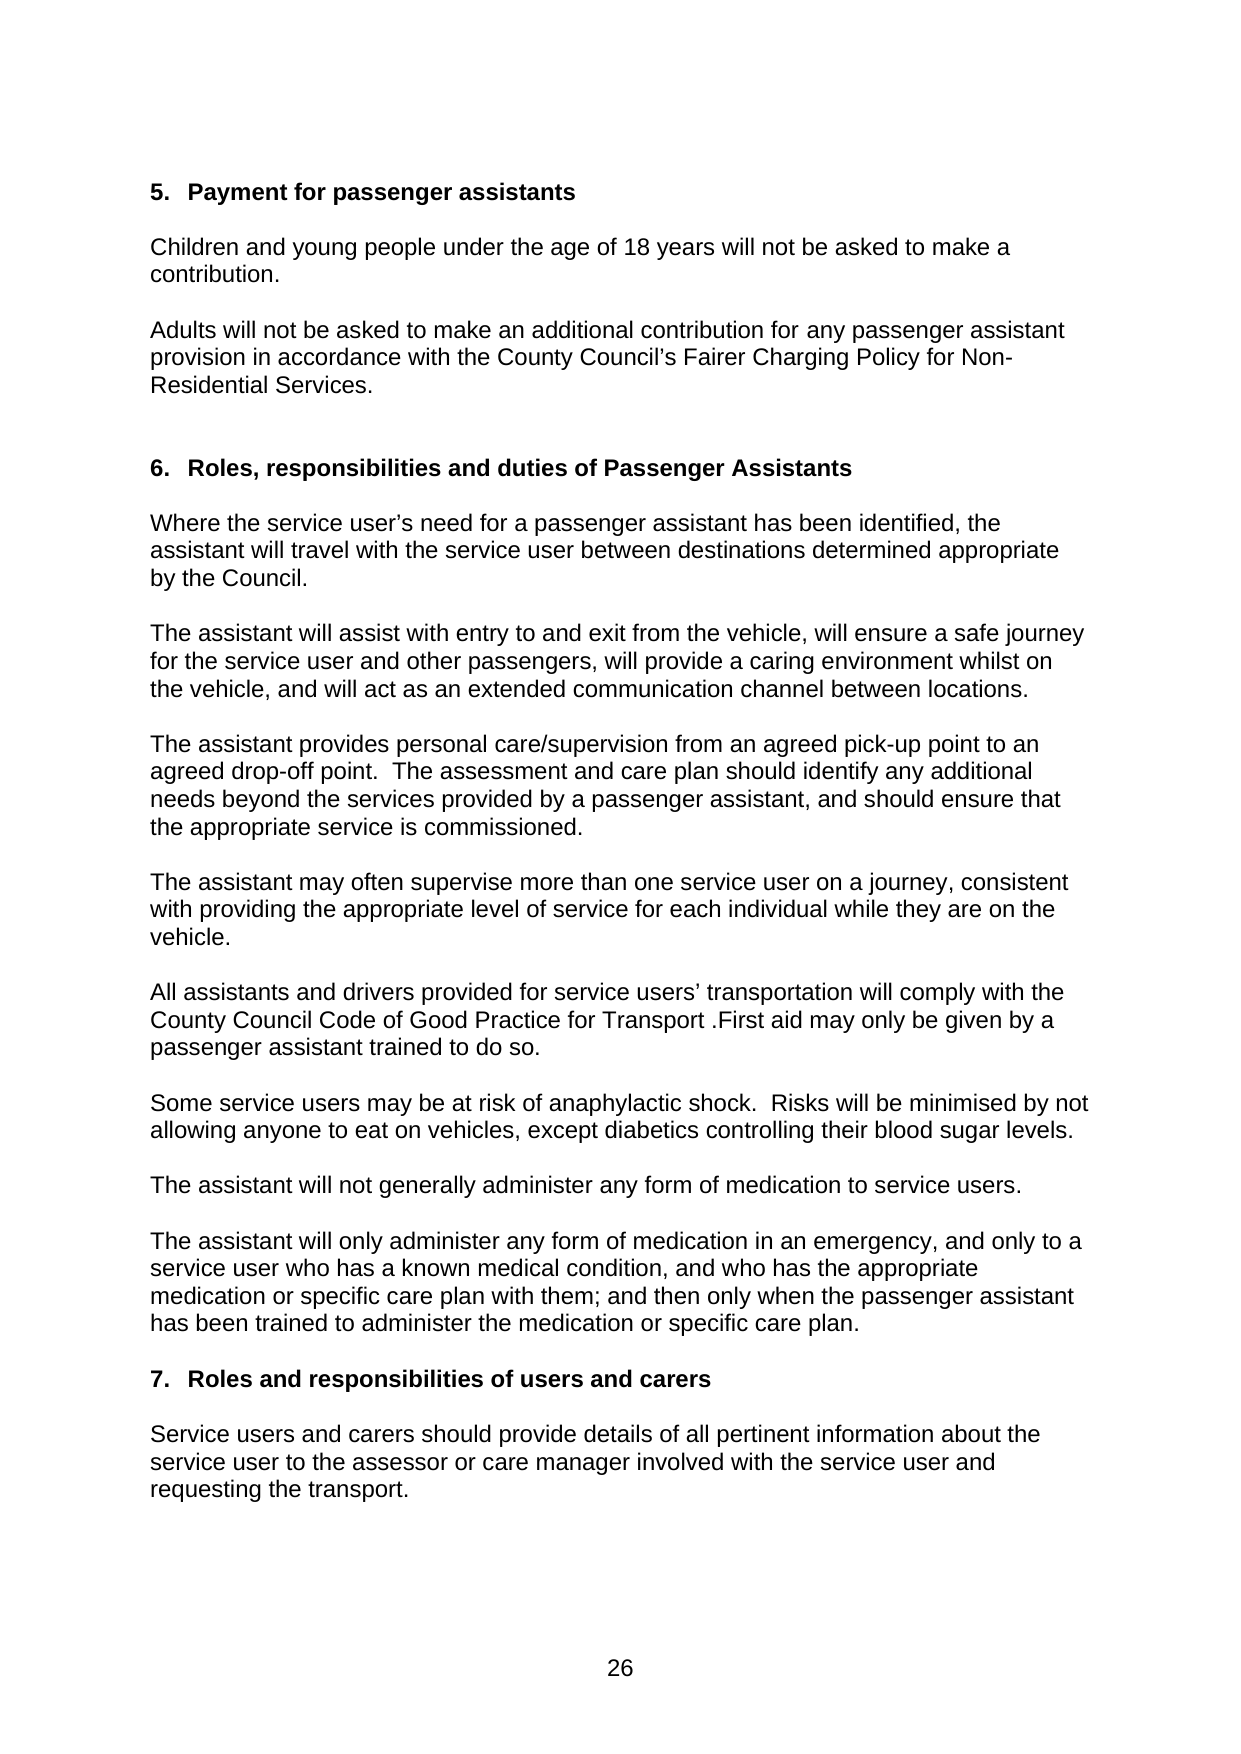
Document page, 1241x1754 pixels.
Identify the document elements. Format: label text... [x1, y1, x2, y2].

text 6. Roles, responsibilities and duties of Passenger Assistants [150, 454, 1090, 481]
text 5. Payment for passenger assistants [150, 178, 1090, 205]
text All assistants and drivers provided for service users’ transportation will comply with the County Council Code of Good Practice for Transport .First aid may only be given by a passenger assistant trained to do so. [150, 978, 1090, 1061]
text Some service users may be at risk of anaphylactic shock. Risks will be minimised by not allowing anyone to eat on vehicles, except diabetics controlling their blood sugar levels. [150, 1088, 1090, 1144]
text The assistant will only administer any form of medication in an emergency, and only to a service user who has a known medical condition, and who has the appropriate medication or specific care plan with them; and then only when the passenger assistant has been trained to administer the medication or specific care plan. [150, 1227, 1090, 1337]
text The assistant will assist with entry to and exit from the vehicle, will ensure a safe journey for the service user and other passengers, will provide a caring environment whilst on the vehicle, and will act as an extended communication channel between locations. [150, 619, 1090, 702]
text The assistant will not generally administer any form of medication to service users. [150, 1171, 1090, 1199]
text 7. Roles and responsibilities of users and carers [150, 1364, 1090, 1392]
text Adults will not be asked to make an additional contribution for any passenger assistant provision in accordance with the County Council’s Fairer Charging Policy for Non-Residential Services. [150, 316, 1090, 398]
text The assistant provides personal care/supervision from an agreed pick-up point to an agreed drop-off point. The assessment and care plan should identify any additional needs beyond the services provided by a passenger assistant, and should ensure that the appropriate service is commissioned. [150, 730, 1090, 840]
text Where the service user’s need for a passenger assistant has been identified, the assistant will travel with the service user between destinations determined appropriate by the Council. [150, 509, 1090, 592]
text Service users and carers should provide details of all pertinent information about the service user to the assessor or care manager involved with the service user and requesting the transport. [150, 1420, 1090, 1503]
text Children and young people under the age of 18 years will not be asked to make a contribution. [150, 233, 1090, 288]
text The assistant may often supervise more than one service user on a journey, consistent with providing the appropriate level of service for each individual while they are on the vehicle. [150, 868, 1090, 951]
